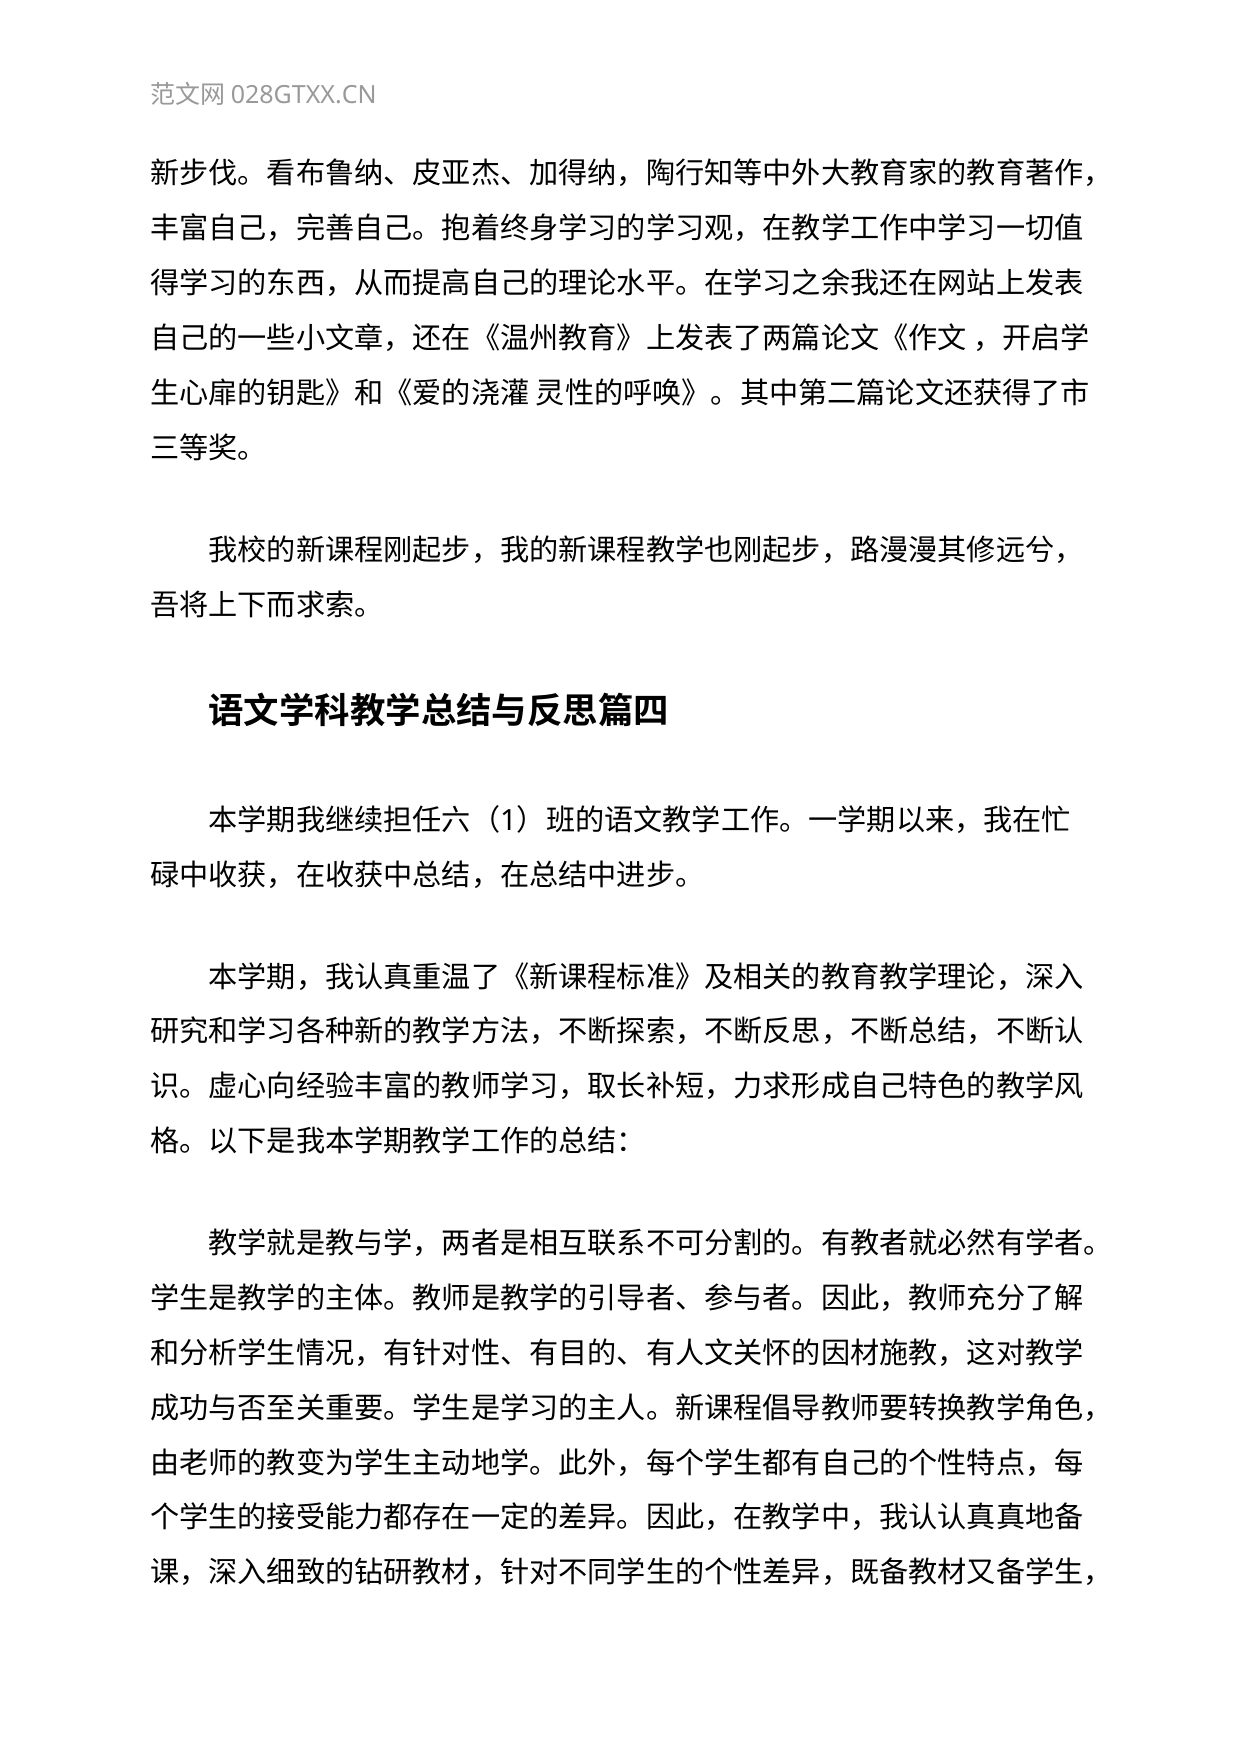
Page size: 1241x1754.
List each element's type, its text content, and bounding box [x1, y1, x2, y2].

text 本学期，我认真重温了《新课程标准》及相关的教育教学理论，深入研究和学习各种新的教学方法，不断探索，不断反思，不断总结，不断认识。虚心向经验丰富的教师学习，取长补短，力求形成自己特色的教学风格。以下是我本学期教学工作的总结： [150, 953, 1090, 1160]
text 语文学科教学总结与反思篇四 [150, 683, 1090, 734]
text 我校的新课程刚起步，我的新课程教学也刚起步，路漫漫其修远兮，吾将上下而求索。 [150, 526, 1090, 623]
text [150, 1219, 1090, 1591]
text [150, 150, 1090, 467]
text 本学期我继续担任六（1）班的语文教学工作。一学期以来，我在忙碌中收获，在收获中总结，在总结中进步。 [150, 796, 1090, 894]
